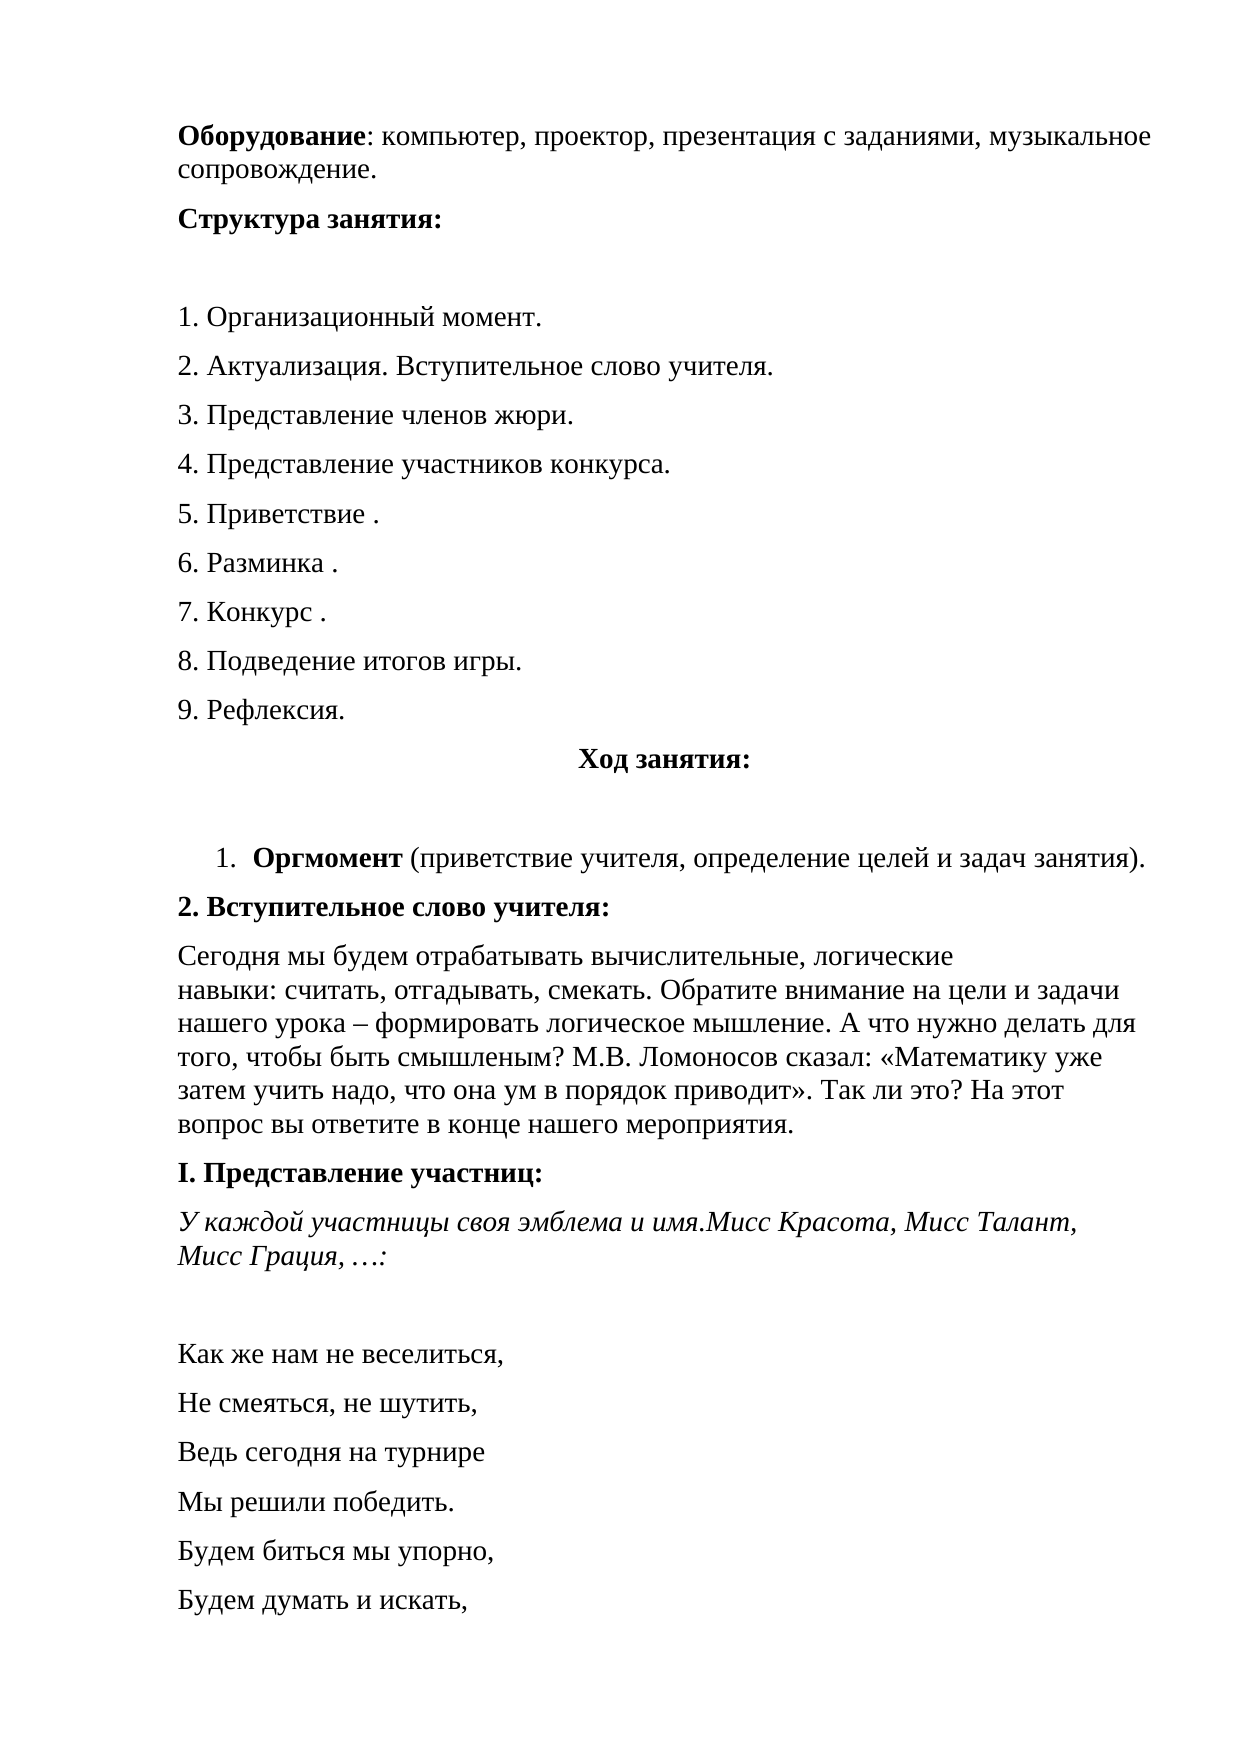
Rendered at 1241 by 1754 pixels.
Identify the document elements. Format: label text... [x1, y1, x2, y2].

text 6. Разминка . [177, 545, 1152, 578]
text 4. Представление участников конкурса. [177, 447, 1152, 480]
text 9. Рефлексия. [177, 692, 1152, 726]
text Будем биться мы упорно, [177, 1533, 1152, 1566]
text 7. Конкурс . [177, 594, 1152, 628]
list Оргмомент (приветствие учителя, определение целей и задач занятия). [215, 840, 1152, 873]
text I. Представление участниц: [177, 1155, 1152, 1189]
text Ход занятия: [177, 742, 1152, 775]
text Как же нам не веселиться, [177, 1336, 1152, 1370]
text 2. Актуализация. Вступительное слово учителя. [177, 348, 1152, 382]
text 1. Организационный момент. [177, 299, 1152, 333]
text Мы решили победить. [177, 1484, 1152, 1517]
text Структура занятия: [177, 201, 1152, 234]
text Ведь сегодня на турнире [177, 1434, 1152, 1468]
text 3. Представление членов жюри. [177, 397, 1152, 431]
text У каждой участницы своя эмблема и имя.Мисс Красота, Мисс Талант, Мисс Грация, …: [177, 1204, 1152, 1271]
text Сегодня мы будем отрабатывать вычислительные, логические навыки: считать, отгадывать, смекать. Обратите внимание на цели и задачи нашего урока – формировать логическое мышление. А что нужно делать для того, чтобы быть смышленым? М.В. Ломоносов сказал: «Математику уже затем учить надо, что она ум в порядок приводит». Так ли это? На этот вопрос вы ответите в конце нашего мероприятия. [177, 938, 1152, 1139]
text Оборудование: компьютер, проектор, презентация с заданиями, музыкальное сопровождение. [177, 118, 1152, 185]
text Не смеяться, не шутить, [177, 1385, 1152, 1419]
text 5. Приветствие . [177, 496, 1152, 529]
text 2. Вступительное слово учителя: [177, 889, 1152, 923]
text 8. Подведение итогов игры. [177, 643, 1152, 677]
text Будем думать и искать, [177, 1582, 1152, 1616]
